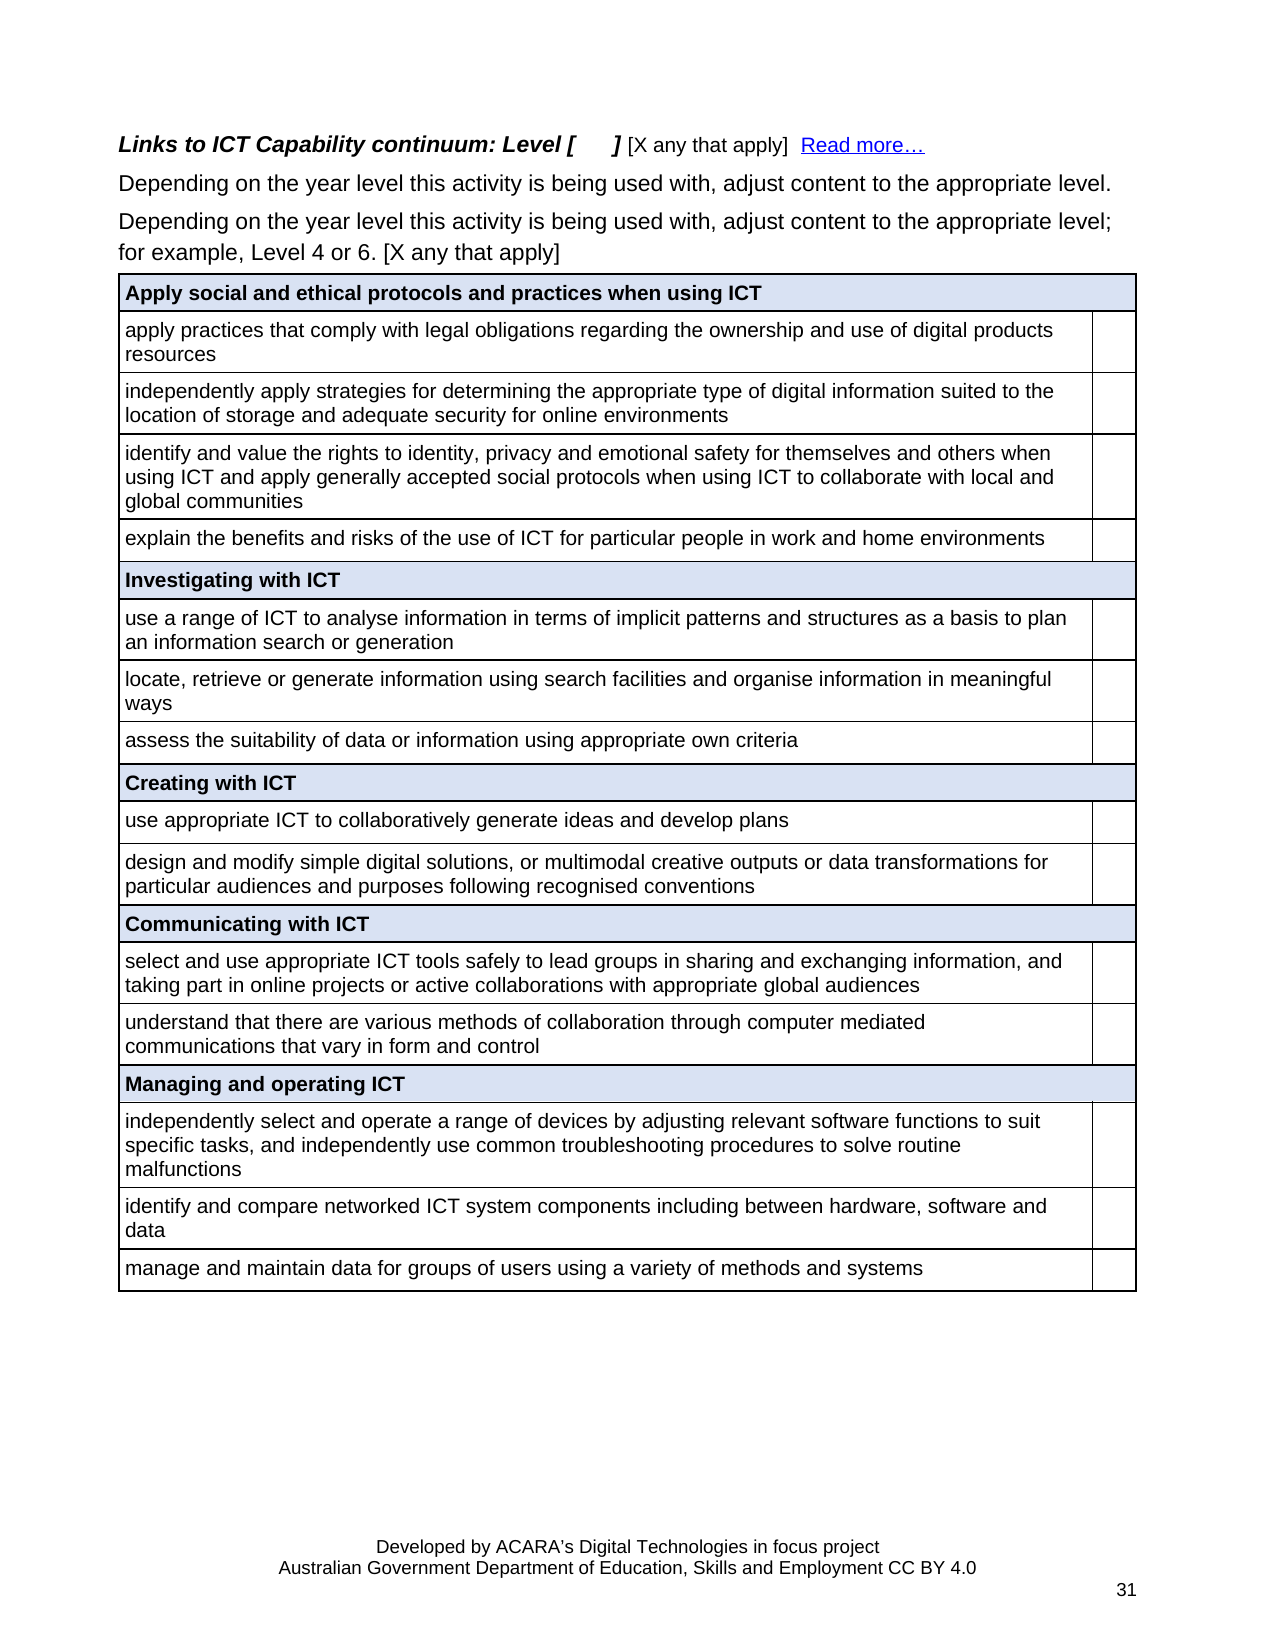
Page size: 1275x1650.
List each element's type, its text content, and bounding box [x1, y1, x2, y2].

table_cell independently select and operate a range of devices by adjusting relevant software functions to suit specific tasks, and independently use common troubleshooting procedures to solve routine malfunctions [120, 1103, 1092, 1187]
table_cell [1093, 600, 1135, 659]
table_cell Investigating with ICT [120, 562, 1135, 598]
table_cell use a range of ICT to analyse information in terms of implicit patterns and structures as a basis to plan an information search or generation [120, 600, 1092, 659]
table_cell [1093, 943, 1135, 1003]
table_cell [1093, 661, 1135, 721]
table_cell [1093, 844, 1135, 904]
table_header Apply social and ethical protocols and practices when using ICT [120, 275, 1135, 310]
table_cell [1093, 373, 1135, 433]
table_cell [1093, 722, 1135, 763]
table_cell manage and maintain data for groups of users using a variety of methods and systems [120, 1250, 1092, 1290]
table_cell Creating with ICT [120, 765, 1135, 800]
table_cell understand that there are various methods of collaboration through computer mediated communications that vary in form and control [120, 1004, 1092, 1064]
table_cell apply practices that comply with legal obligations regarding the ownership and use of digital products resources [120, 312, 1092, 372]
table_cell [1093, 312, 1135, 372]
table_cell [1093, 1004, 1135, 1064]
table_cell assess the suitability of data or information using appropriate own criteria [120, 722, 1092, 763]
table_cell [1093, 520, 1135, 561]
subtitle Links to ICT Capability continuum: Level [ ] [X any that apply] Read more… [118, 131, 1137, 157]
table_cell [1093, 802, 1135, 842]
table_cell design and modify simple digital solutions, or multimodal creative outputs or data transformations for particular audiences and purposes following recognised conventions [120, 844, 1092, 904]
table_cell locate, retrieve or generate information using search facilities and organise information in meaningful ways [120, 661, 1092, 721]
table_cell [1093, 1188, 1135, 1248]
table_cell Managing and operating ICT [120, 1066, 1135, 1101]
table_cell [1093, 1250, 1135, 1290]
table_cell [1093, 435, 1135, 518]
text Depending on the year level this activity is being used with, adjust content to the appropriate level; for example, Level 4 or 6. [X any that apply] [118, 208, 1137, 265]
table_cell identify and compare networked ICT system components including between hardware, software and data [120, 1188, 1092, 1248]
table_cell Communicating with ICT [120, 906, 1135, 941]
table_cell [1093, 1103, 1135, 1187]
table_cell explain the benefits and risks of the use of ICT for particular people in work and home environments [120, 520, 1092, 561]
table_cell select and use appropriate ICT tools safely to lead groups in sharing and exchanging information, and taking part in online projects or active collaborations with appropriate global audiences [120, 943, 1092, 1003]
text Depending on the year level this activity is being used with, adjust content to the appropriate level. [118, 169, 1137, 196]
table_cell identify and value the rights to identity, privacy and emotional safety for themselves and others when using ICT and apply generally accepted social protocols when using ICT to collaborate with local and global communities [120, 435, 1092, 518]
table_cell use appropriate ICT to collaboratively generate ideas and develop plans [120, 802, 1092, 842]
table_cell independently apply strategies for determining the appropriate type of digital information suited to the location of storage and adequate security for online environments [120, 373, 1092, 433]
